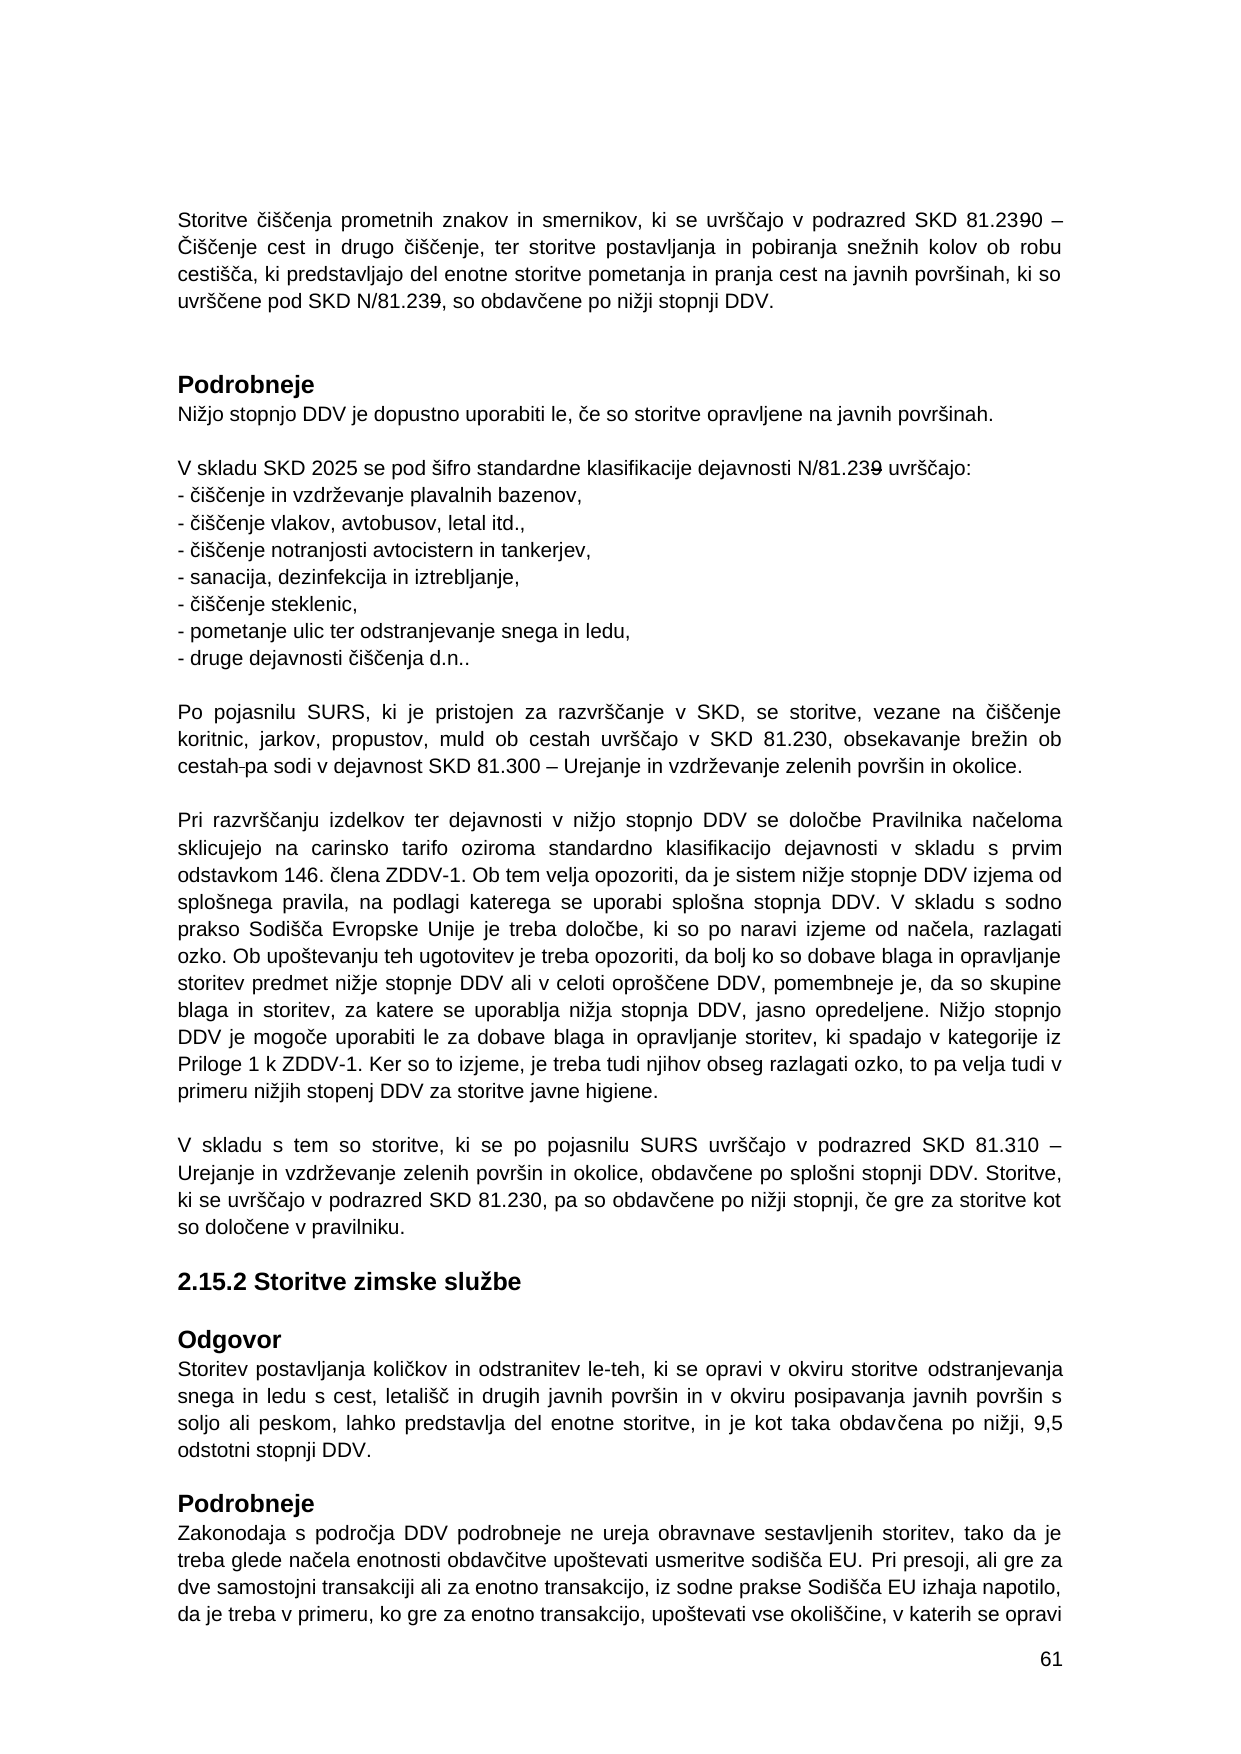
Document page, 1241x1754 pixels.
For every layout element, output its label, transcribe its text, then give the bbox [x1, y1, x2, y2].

text - čiščenje notranjosti avtocistern in tankerjev, [177, 534, 1063, 561]
text Podrobneje [177, 1489, 1063, 1518]
text Podrobneje [177, 370, 1063, 399]
text - čiščenje steklenic, [177, 588, 1063, 616]
text V skladu SKD 2025 se pod šifro standardne klasifikacije dejavnosti N/81.239 uvrščajo: [177, 453, 1063, 480]
text Storitev postavljanja količkov in odstranitev le-teh, ki se opravi v okviru storitve odstranjevanja snega in ledu s cest, letališč in drugih javnih površin in v okviru posipavanja javnih površin s soljo ali peskom, lahko predstavlja del enotne storitve, in je kot taka obdavčena po nižji, 9,5 odstotni stopnji DDV. [177, 1353, 1063, 1462]
text - čiščenje in vzdrževanje plavalnih bazenov, [177, 480, 1063, 507]
text - čiščenje vlakov, avtobusov, letal itd., [177, 507, 1063, 534]
text 2.15.2 Storitve zimske službe [177, 1267, 1063, 1296]
text - druge dejavnosti čiščenja d.n.. [177, 643, 1063, 670]
text Odgovor [177, 1325, 1063, 1353]
text - pometanje ulic ter odstranjevanje snega in ledu, [177, 616, 1063, 643]
text Storitve čiščenja prometnih znakov in smernikov, ki se uvrščajo v podrazred SKD 81.2390 – Čiščenje cest in drugo čiščenje, ter storitve postavljanja in pobiranja snežnih kolov ob robu cestišča, ki predstavljajo del enotne storitve pometanja in pranja cest na javnih površinah, ki so uvrščene pod SKD N/81.239, so obdavčene po nižji stopnji DDV. [177, 204, 1063, 313]
text Pri razvrščanju izdelkov ter dejavnosti v nižjo stopnjo DDV se določbe Pravilnika načeloma sklicujejo na carinsko tarifo oziroma standardno klasifikacijo dejavnosti v skladu s prvim odstavkom 146. člena ZDDV-1. Ob tem velja opozoriti, da je sistem nižje stopnje DDV izjema od splošnega pravila, na podlagi katerega se uporabi splošna stopnja DDV. V skladu s sodno prakso Sodišča Evropske Unije je treba določbe, ki so po naravi izjeme od načela, razlagati ozko. Ob upoštevanju teh ugotovitev je treba opozoriti, da bolj ko so dobave blaga in opravljanje storitev predmet nižje stopnje DDV ali v celoti oproščene DDV, pomembneje je, da so skupine blaga in storitev, za katere se uporablja nižja stopnja DDV, jasno opredeljene. Nižjo stopnjo DDV je mogoče uporabiti le za dobave blaga in opravljanje storitev, ki spadajo v kategorije iz Priloge 1 k ZDDV-1. Ker so to izjeme, je treba tudi njihov obseg razlagati ozko, to pa velja tudi v primeru nižjih stopenj DDV za storitve javne higiene. [177, 805, 1063, 1103]
text Po pojasnilu SURS, ki je pristojen za razvrščanje v SKD, se storitve, vezane na čiščenje koritnic, jarkov, propustov, muld ob cestah uvrščajo v SKD 81.230, obsekavanje brežin ob cestah pa sodi v dejavnost SKD 81.300 – Urejanje in vzdrževanje zelenih površin in okolice. [177, 697, 1063, 778]
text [177, 1518, 1063, 1626]
text - sanacija, dezinfekcija in iztrebljanje, [177, 561, 1063, 588]
text Nižjo stopnjo DDV je dopustno uporabiti le, če so storitve opravljene na javnih površinah. [177, 399, 1063, 426]
text V skladu s tem so storitve, ki se po pojasnilu SURS uvrščajo v podrazred SKD 81.310 – Urejanje in vzdrževanje zelenih površin in okolice, obdavčene po splošni stopnji DDV. Storitve, ki se uvrščajo v podrazred SKD 81.230, pa so obdavčene po nižji stopnji, če gre za storitve kot so določene v pravilniku. [177, 1130, 1063, 1238]
